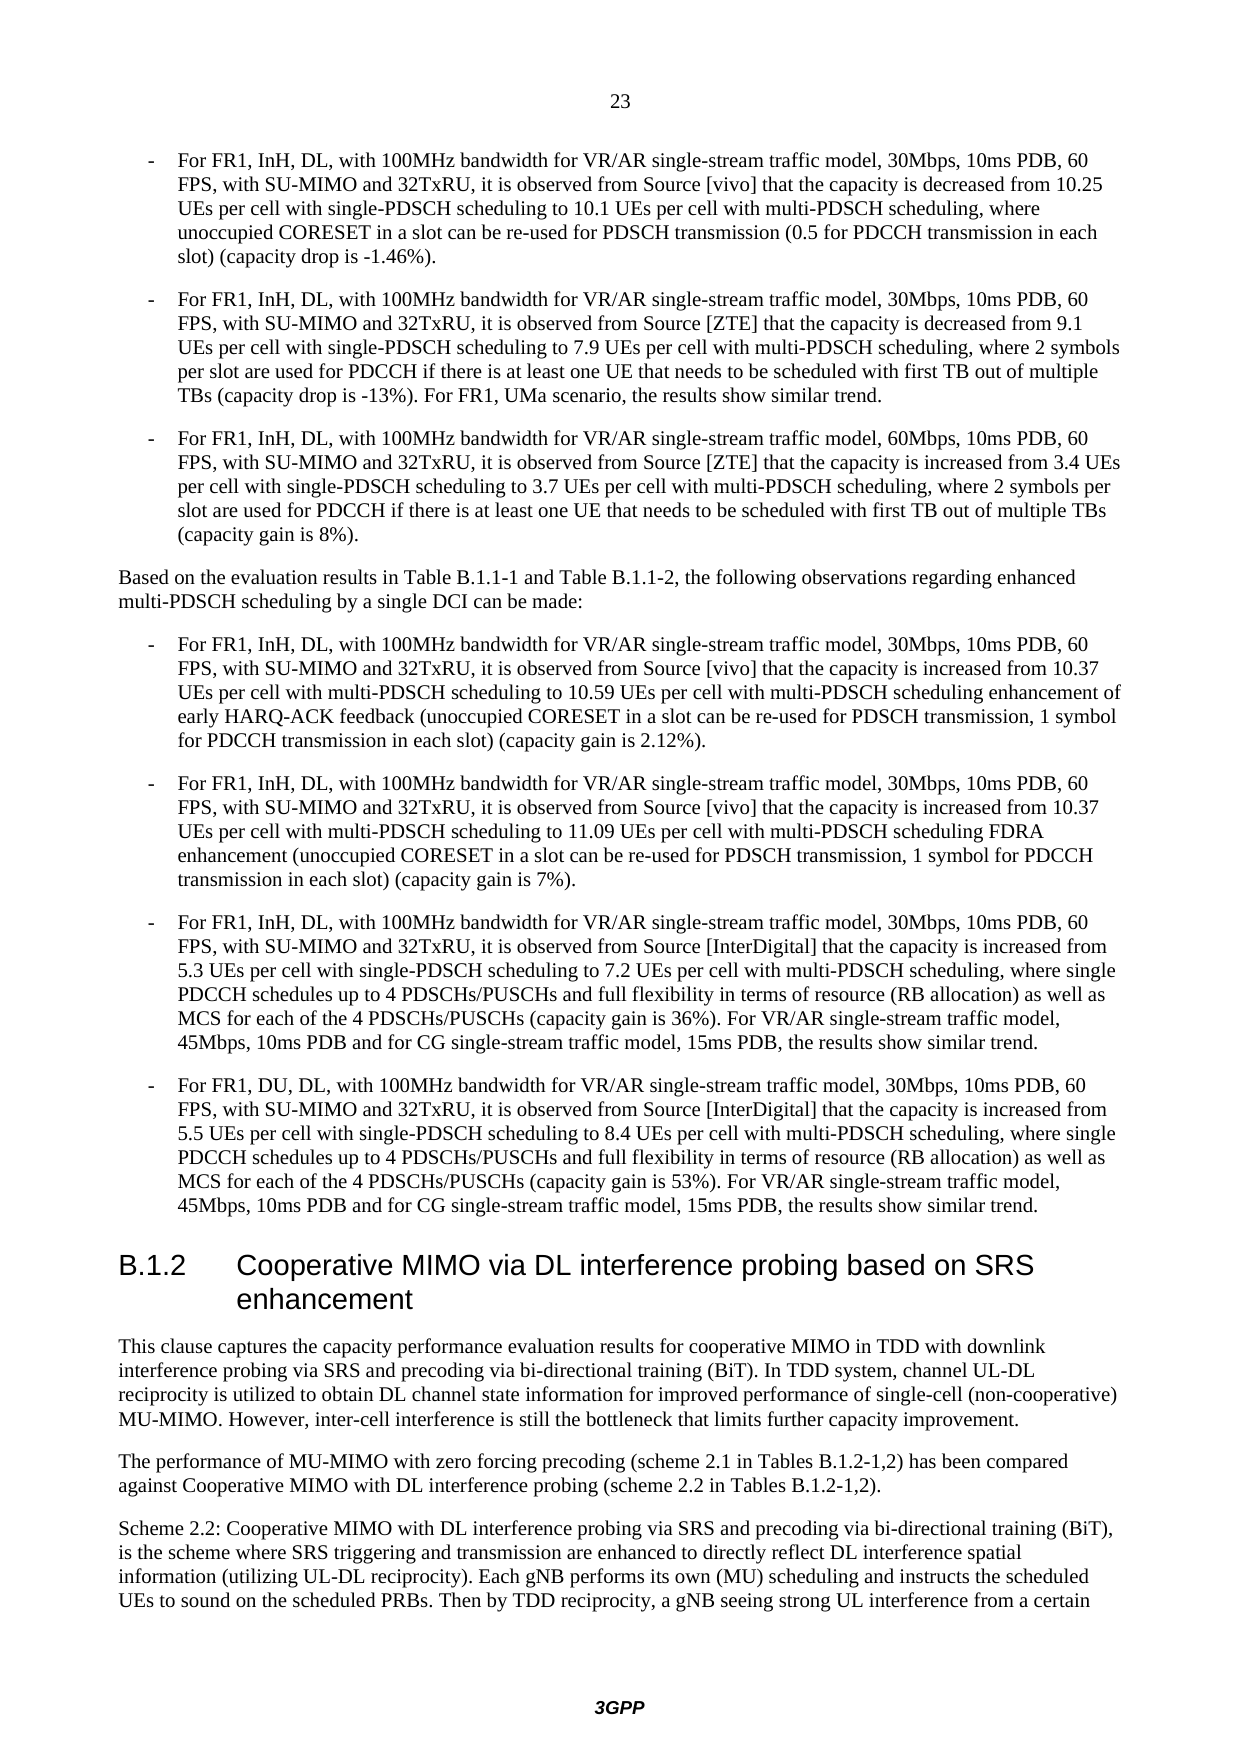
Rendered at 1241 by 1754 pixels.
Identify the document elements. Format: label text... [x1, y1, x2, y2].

text - For FR1, InH, DL, with 100MHz bandwidth for VR/AR single-stream traffic model, 30Mbps, 10ms PDB, 60 FPS, with SU-MIMO and 32TxRU, it is observed from Source [InterDigital] that the capacity is increased from 5.3 UEs per cell with single-PDSCH scheduling to 7.2 UEs per cell with multi-PDSCH scheduling, where single PDCCH schedules up to 4 PDSCHs/PUSCHs and full flexibility in terms of resource (RB allocation) as well as MCS for each of the 4 PDSCHs/PUSCHs (capacity gain is 36%). For VR/AR single-stream traffic model, 45Mbps, 10ms PDB and for CG single-stream traffic model, 15ms PDB, the results show similar trend. [148, 910, 1122, 1054]
text - For FR1, InH, DL, with 100MHz bandwidth for VR/AR single-stream traffic model, 30Mbps, 10ms PDB, 60 FPS, with SU-MIMO and 32TxRU, it is observed from Source [ZTE] that the capacity is decreased from 9.1 UEs per cell with single-PDSCH scheduling to 7.9 UEs per cell with multi-PDSCH scheduling, where 2 symbols per slot are used for PDCCH if there is at least one UE that needs to be scheduled with first TB out of multiple TBs (capacity drop is -13%). For FR1, UMa scenario, the results show similar trend. [148, 287, 1122, 407]
text This clause captures the capacity performance evaluation results for cooperative MIMO in TDD with downlink interference probing via SRS and precoding via bi-directional training (BiT). In TDD system, channel UL-DL reciprocity is utilized to obtain DL channel state information for improved performance of single-cell (non-cooperative) MU-MIMO. However, inter-cell interference is still the bottleneck that limits further capacity improvement. [118, 1334, 1122, 1431]
text - For FR1, InH, DL, with 100MHz bandwidth for VR/AR single-stream traffic model, 60Mbps, 10ms PDB, 60 FPS, with SU-MIMO and 32TxRU, it is observed from Source [ZTE] that the capacity is increased from 3.4 UEs per cell with single-PDSCH scheduling to 3.7 UEs per cell with multi-PDSCH scheduling, where 2 symbols per slot are used for PDCCH if there is at least one UE that needs to be scheduled with first TB out of multiple TBs (capacity gain is 8%). [148, 426, 1122, 546]
text The performance of MU-MIMO with zero forcing precoding (scheme 2.1 in Tables B.1.2-1,2) has been compared against Cooperative MIMO with DL interference probing (scheme 2.2 in Tables B.1.2-1,2). [118, 1449, 1122, 1497]
text - For FR1, DU, DL, with 100MHz bandwidth for VR/AR single-stream traffic model, 30Mbps, 10ms PDB, 60 FPS, with SU-MIMO and 32TxRU, it is observed from Source [InterDigital] that the capacity is increased from 5.5 UEs per cell with single-PDSCH scheduling to 8.4 UEs per cell with multi-PDSCH scheduling, where single PDCCH schedules up to 4 PDSCHs/PUSCHs and full flexibility in terms of resource (RB allocation) as well as MCS for each of the 4 PDSCHs/PUSCHs (capacity gain is 53%). For VR/AR single-stream traffic model, 45Mbps, 10ms PDB and for CG single-stream traffic model, 15ms PDB, the results show similar trend. [148, 1073, 1122, 1217]
text Based on the evaluation results in Table B.1.1-1 and Table B.1.1-2, the following observations regarding enhanced multi-PDSCH scheduling by a single DCI can be made: [118, 565, 1122, 613]
text - For FR1, InH, DL, with 100MHz bandwidth for VR/AR single-stream traffic model, 30Mbps, 10ms PDB, 60 FPS, with SU-MIMO and 32TxRU, it is observed from Source [vivo] that the capacity is increased from 10.37 UEs per cell with multi-PDSCH scheduling to 11.09 UEs per cell with multi-PDSCH scheduling FDRA enhancement (unoccupied CORESET in a slot can be re-used for PDSCH transmission, 1 symbol for PDCCH transmission in each slot) (capacity gain is 7%). [148, 771, 1122, 891]
text - For FR1, InH, DL, with 100MHz bandwidth for VR/AR single-stream traffic model, 30Mbps, 10ms PDB, 60 FPS, with SU-MIMO and 32TxRU, it is observed from Source [vivo] that the capacity is decreased from 10.25 UEs per cell with single-PDSCH scheduling to 10.1 UEs per cell with multi-PDSCH scheduling, where unoccupied CORESET in a slot can be re-used for PDSCH transmission (0.5 for PDCCH transmission in each slot) (capacity drop is -1.46%). [148, 147, 1122, 268]
subtitle B.1.2 Cooperative MIMO via DL interference probing based on SRS enhancement [118, 1248, 1122, 1316]
text - For FR1, InH, DL, with 100MHz bandwidth for VR/AR single-stream traffic model, 30Mbps, 10ms PDB, 60 FPS, with SU-MIMO and 32TxRU, it is observed from Source [vivo] that the capacity is increased from 10.37 UEs per cell with multi-PDSCH scheduling to 10.59 UEs per cell with multi-PDSCH scheduling enhancement of early HARQ-ACK feedback (unoccupied CORESET in a slot can be re-used for PDSCH transmission, 1 symbol for PDCCH transmission in each slot) (capacity gain is 2.12%). [148, 632, 1122, 752]
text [118, 1516, 1122, 1612]
